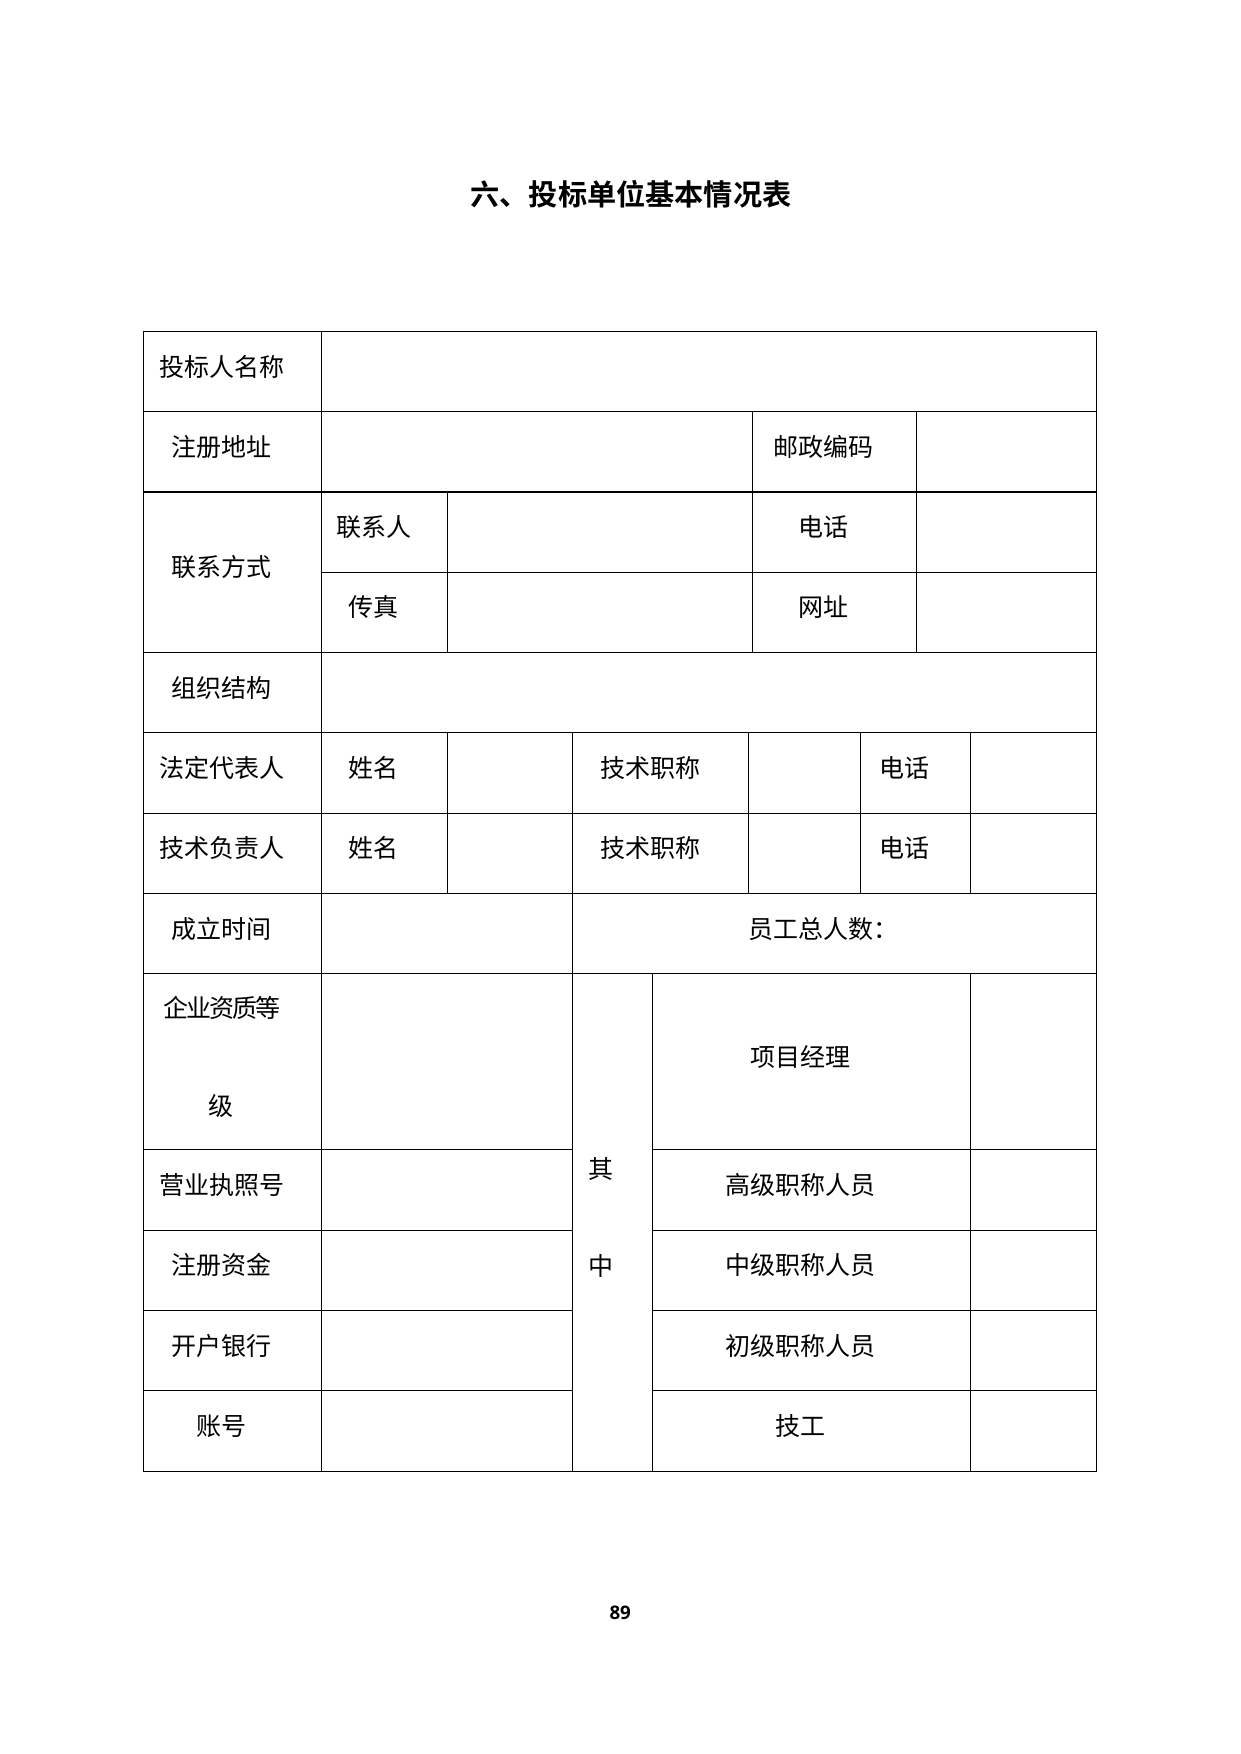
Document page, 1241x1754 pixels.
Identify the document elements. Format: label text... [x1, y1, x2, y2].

table_cell 初级职称人员 [653, 1311, 970, 1390]
table_cell [971, 1150, 1096, 1229]
table_cell [448, 814, 572, 893]
table_cell [448, 493, 752, 572]
table_cell 电话 [753, 493, 916, 572]
table_header 投标人名称 [144, 332, 321, 411]
table_cell [971, 733, 1096, 813]
table_cell [448, 573, 752, 652]
table_cell [322, 894, 572, 973]
table_cell 注册地址 [144, 412, 321, 491]
table_cell [749, 814, 860, 893]
table_cell [971, 1231, 1096, 1310]
table_cell 营业执照号 [144, 1150, 321, 1229]
table_cell 联系人 [322, 493, 447, 572]
table_cell [749, 733, 860, 813]
table_cell 组织结构 [144, 653, 321, 732]
table_cell [322, 974, 572, 1149]
table_cell 员工总人数： [573, 894, 1096, 973]
table_cell [917, 412, 1096, 491]
table_cell [322, 653, 1096, 732]
table_cell [322, 1391, 572, 1471]
table_cell [917, 493, 1096, 572]
table_cell 技工 [653, 1391, 970, 1471]
table_cell 电话 [861, 814, 970, 893]
table_cell [322, 1311, 572, 1390]
table_cell 其中 [573, 974, 652, 1471]
table_cell 技术职称 [573, 733, 748, 813]
table_cell [322, 1150, 572, 1229]
table_cell 法定代表人 [144, 733, 321, 813]
table_header [322, 332, 1096, 411]
table_cell 传真 [322, 573, 447, 652]
table_cell [971, 974, 1096, 1149]
table_cell [971, 1311, 1096, 1390]
table_cell [917, 573, 1096, 652]
table_cell 姓名 [322, 733, 447, 813]
table_cell 网址 [753, 573, 916, 652]
table_cell 账号 [144, 1391, 321, 1471]
table_cell [322, 412, 752, 491]
table_cell 电话 [861, 733, 970, 813]
table_cell 高级职称人员 [653, 1150, 970, 1229]
table_cell 技术职称 [573, 814, 748, 893]
table_cell 技术负责人 [144, 814, 321, 893]
table_cell 开户银行 [144, 1311, 321, 1390]
table_cell 注册资金 [144, 1231, 321, 1310]
table_cell [971, 1391, 1096, 1471]
table_cell 邮政编码 [753, 412, 916, 491]
table_cell [448, 733, 572, 813]
table_cell 姓名 [322, 814, 447, 893]
text 六、投标单位基本情况表 [187, 160, 1030, 225]
table_cell [322, 1231, 572, 1310]
table_cell [971, 814, 1096, 893]
table_cell 成立时间 [144, 894, 321, 973]
table_cell 企业资质等级 [144, 974, 321, 1149]
table_cell 联系方式 [144, 493, 321, 652]
table_cell 中级职称人员 [653, 1231, 970, 1310]
table_cell 项目经理 [653, 974, 970, 1149]
